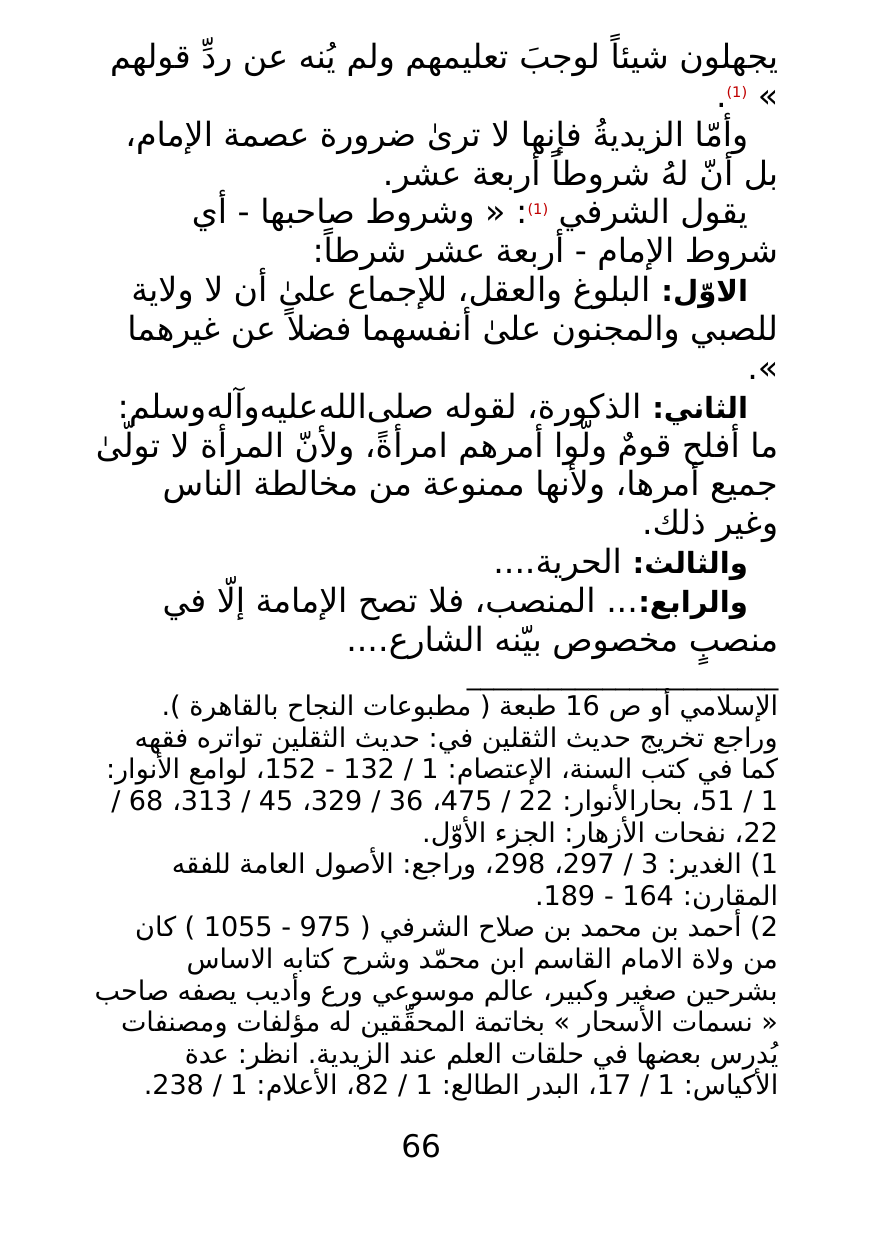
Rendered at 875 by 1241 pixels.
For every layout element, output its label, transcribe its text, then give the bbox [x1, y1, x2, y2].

text _______________________ [94, 659, 778, 691]
text يقول الشرفي (1): « وشروط صاحبها - أي شروط الإمام - أربعة عشر شرطاً: [94, 193, 778, 271]
text الاوّل: البلوغ والعقل، للإجماع علىٰ أن لا ولاية للصبي والمجنون علىٰ أنفسهما فضلاً عن غيرهما ». [94, 271, 778, 387]
text الإسلامي أو ص 16 طبعة ( مطبوعات النجاح بالقاهرة ). وراجع تخريج حديث الثقلين في: حديث الثقلين تواتره فقهه كما في كتب السنة، الإعتصام: 1 / 132 - 152، لوامع الأنوار: 1 / 51، بحارالأنوار: 22 / 475، 36 / 329، 45 / 313، 68 / 22، نفحات الأزهار: الجزء الأوّل. [94, 691, 778, 848]
text 2) أحمد بن محمد بن صلاح الشرفي ( 975 - 1055 ) كان من ولاة الامام القاسم ابن محمّد وشرح كتابه الاساس بشرحين صغير وكبير، عالم موسوعي ورع وأديب يصفه صاحب « نسمات الأسحار » بخاتمة المحقِّقين له مؤلفات ومصنفات يُدرس بعضها في حلقات العلم عند الزيدية. انظر: عدة الأكياس: 1 / 17، البدر الطالع: 1 / 82، الأعلام: 1 / 238. [94, 912, 778, 1101]
text والرابع:... المنصب، فلا تصح الإمامة إلّا في منصبٍ مخصوص بيّنه الشارع.... [94, 581, 778, 659]
text الثاني: الذكورة، لقوله صلى‌الله‌عليه‌وآله‌وسلم: ما أفلح قومٌ ولّوا أمرهم امرأةً، ولأنّ المرأة لا تولّىٰ جميع أمرها، ولأنها ممنوعة من مخالطة الناس وغير ذلك. [94, 387, 778, 543]
text يجهلون شيئاً لوجبَ تعليمهم ولم يُنه عن ردِّ قولهم » (1). [94, 37, 778, 115]
text وأمّا الزيديةُ فإنها لا ترىٰ ضرورة عصمة الإمام، بل أنّ لهُ شروطاً أربعة عشر. [94, 115, 778, 193]
text والثالث: الحرية.... [94, 543, 778, 581]
text 1) الغدير: 3 / 297، 298، وراجع: الأصول العامة للفقه المقارن: 164 - 189. [94, 848, 778, 912]
